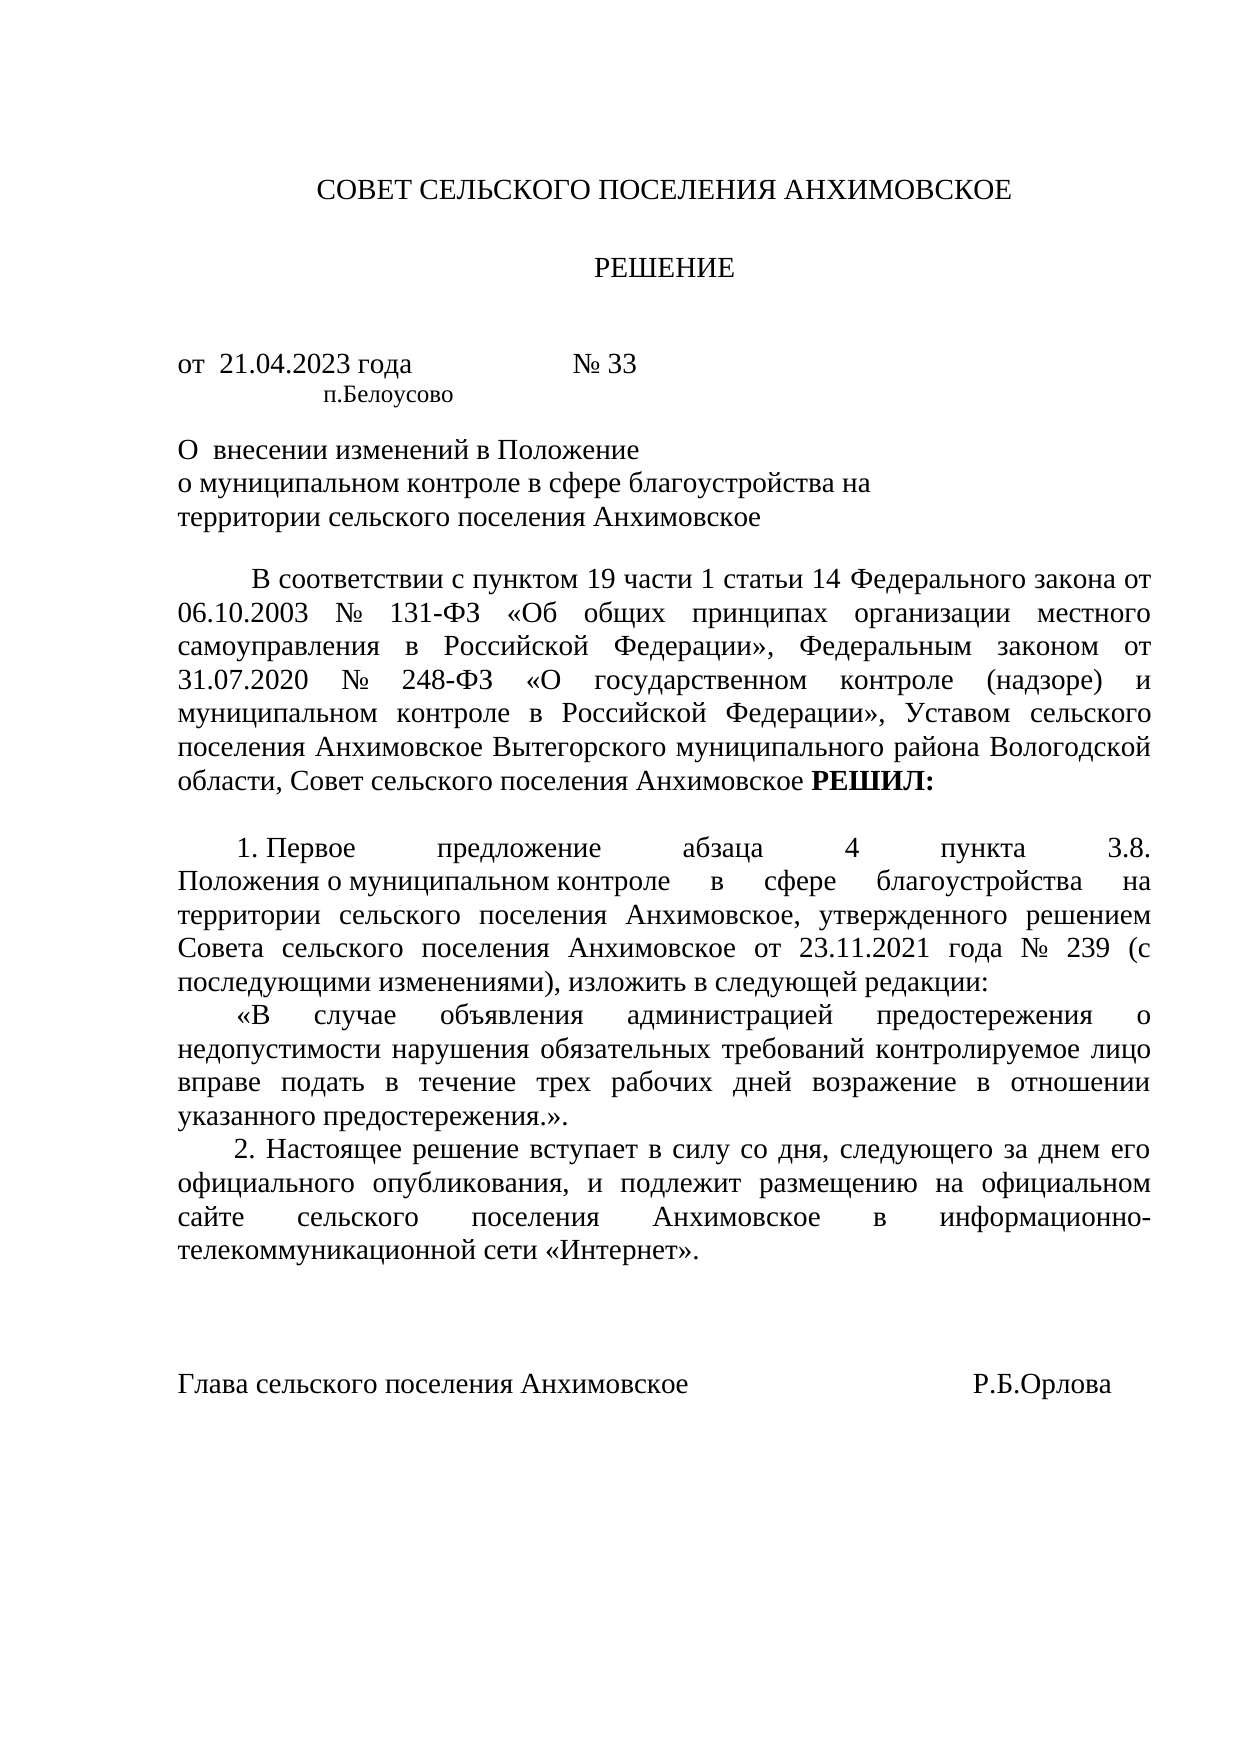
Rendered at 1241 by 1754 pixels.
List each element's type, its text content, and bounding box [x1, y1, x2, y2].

text о муниципальном контроле в сфере благоустройства на [177, 466, 1152, 499]
text Глава сельского поселения Анхимовское Р.Б.Орлова [177, 1366, 1152, 1400]
title от 21.04.2023 года № 33 [177, 346, 1152, 379]
text «В случае объявления администрацией предостережения о недопустимости нарушения обязательных требований контролируемое лицо вправе подать в течение трех рабочих дней возражение в отношении указанного предостережения.». [177, 997, 1152, 1132]
text СОВЕТ СЕЛЬСКОГО ПОСЕЛЕНИЯ АНХИМОВСКОЕ [177, 172, 1152, 206]
list Первое предложение абзаца 4 пункта 3.8. Положения о муниципальном контроле в сфере благоустройства на территории сельского поселения Анхимовское, утвержденного решением Совета сельского поселения Анхимовское от 23.11.2021 года № 239 (с последующими изменениями), изложить в следующей редакции: [177, 830, 1152, 997]
text территории сельского поселения Анхимовское [177, 499, 1152, 533]
title О внесении изменений в Положение [177, 432, 1152, 466]
text 2. Настоящее решение вступает в силу со дня, следующего за днем его официального опубликования, и подлежит размещению на официальном сайте сельского поселения Анхимовское в информационно-телекоммуникационной сети «Интернет». [177, 1132, 1152, 1266]
text РЕШЕНИЕ [177, 250, 1152, 283]
title п.Белоусово [177, 379, 1152, 408]
text В соответствии с пунктом 19 части 1 статьи 14 Федерального закона от 06.10.2003 № 131-ФЗ «Об общих принципах организации местного самоуправления в Российской Федерации», Федеральным законом от 31.07.2020 № 248-ФЗ «О государственном контроле (надзоре) и муниципальном контроле в Российской Федерации», Уставом сельского поселения Анхимовское Вытегорского муниципального района Вологодской области, Совет сельского поселения Анхимовское РЕШИЛ: [177, 628, 1152, 796]
